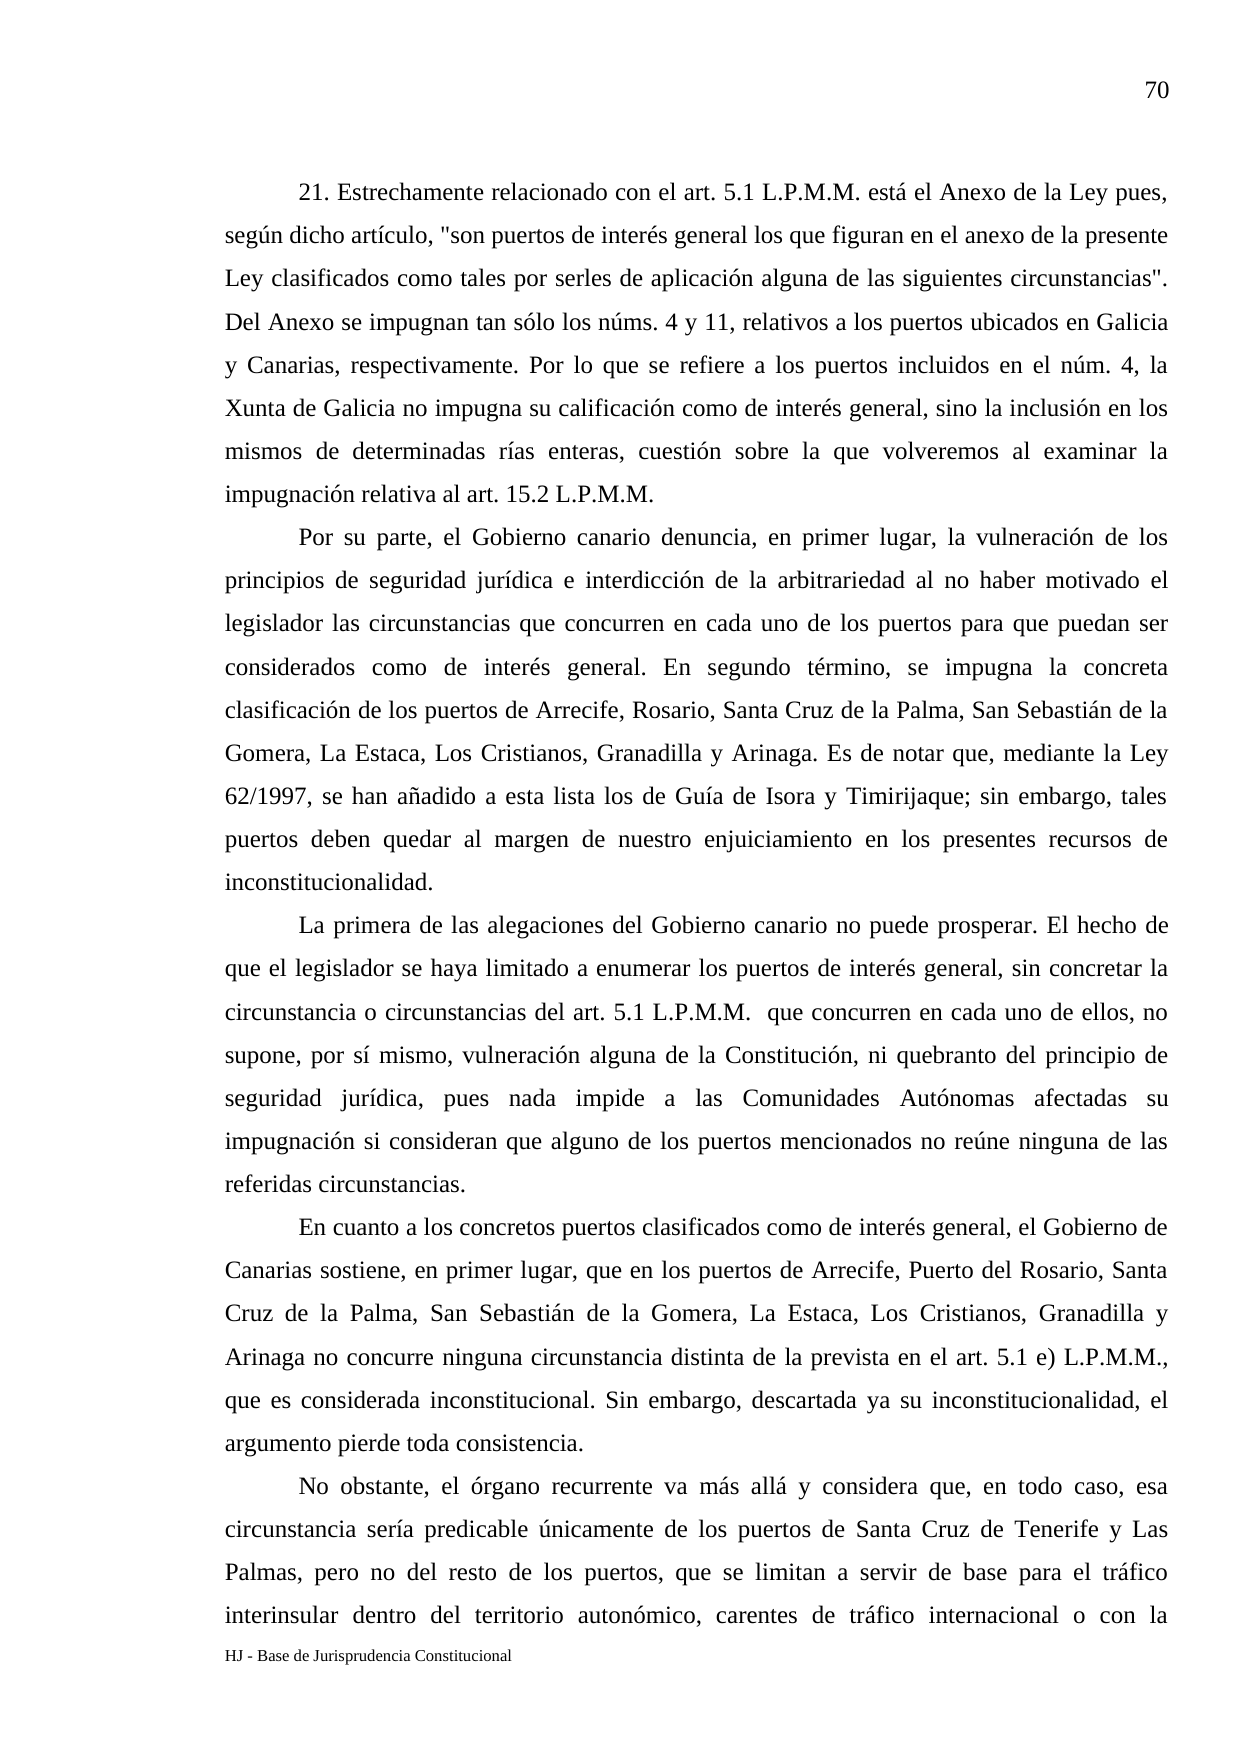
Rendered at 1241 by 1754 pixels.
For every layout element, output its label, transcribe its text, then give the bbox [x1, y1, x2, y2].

text Por su parte, el Gobierno canario denuncia, en primer lugar, la vulneración de los principios de seguridad jurídica e interdicción de la arbitrariedad al no haber motivado el legislador las circunstancias que concurren en cada uno de los puertos para que puedan ser considerados como de interés general. En segundo término, se impugna la concreta clasificación de los puertos de Arrecife, Rosario, Santa Cruz de la Palma, San Sebastián de la Gomera, La Estaca, Los Cristianos, Granadilla y Arinaga. Es de notar que, mediante la Ley 62/1997, se han añadido a esta lista los de Guía de Isora y Timirijaque; sin embargo, tales puertos deben quedar al margen de nuestro enjuiciamiento en los presentes recursos de inconstitucionalidad. [224, 522, 1169, 896]
text 21. Estrechamente relacionado con el art. 5.1 L.P.M.M. está el Anexo de la Ley pues, según dicho artículo, "son puertos de interés general los que figuran en el anexo de la presente Ley clasificados como tales por serles de aplicación alguna de las siguientes circunstancias". Del Anexo se impugnan tan sólo los núms. 4 y 11, relativos a los puertos ubicados en Galicia y Canarias, respectivamente. Por lo que se refiere a los puertos incluidos en el núm. 4, la Xunta de Galicia no impugna su calificación como de interés general, sino la inclusión en los mismos de determinadas rías enteras, cuestión sobre la que volveremos al examinar la impugnación relativa al art. 15.2 L.P.M.M. [224, 177, 1169, 508]
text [224, 1471, 1169, 1629]
text En cuanto a los concretos puertos clasificados como de interés general, el Gobierno de Canarias sostiene, en primer lugar, que en los puertos de Arrecife, Puerto del Rosario, Santa Cruz de la Palma, San Sebastián de la Gomera, La Estaca, Los Cristianos, Granadilla y Arinaga no concurre ninguna circunstancia distinta de la prevista en el art. 5.1 e) L.P.M.M., que es considerada inconstitucional. Sin embargo, descartada ya su inconstitucionalidad, el argumento pierde toda consistencia. [224, 1212, 1169, 1457]
text La primera de las alegaciones del Gobierno canario no puede prosperar. El hecho de que el legislador se haya limitado a enumerar los puertos de interés general, sin concretar la circunstancia o circunstancias del art. 5.1 L.P.M.M. que concurren en cada uno de ellos, no supone, por sí mismo, vulneración alguna de la Constitución, ni quebranto del principio de seguridad jurídica, pues nada impide a las Comunidades Autónomas afectadas su impugnación si consideran que alguno de los puertos mencionados no reúne ninguna de las referidas circunstancias. [224, 910, 1169, 1198]
